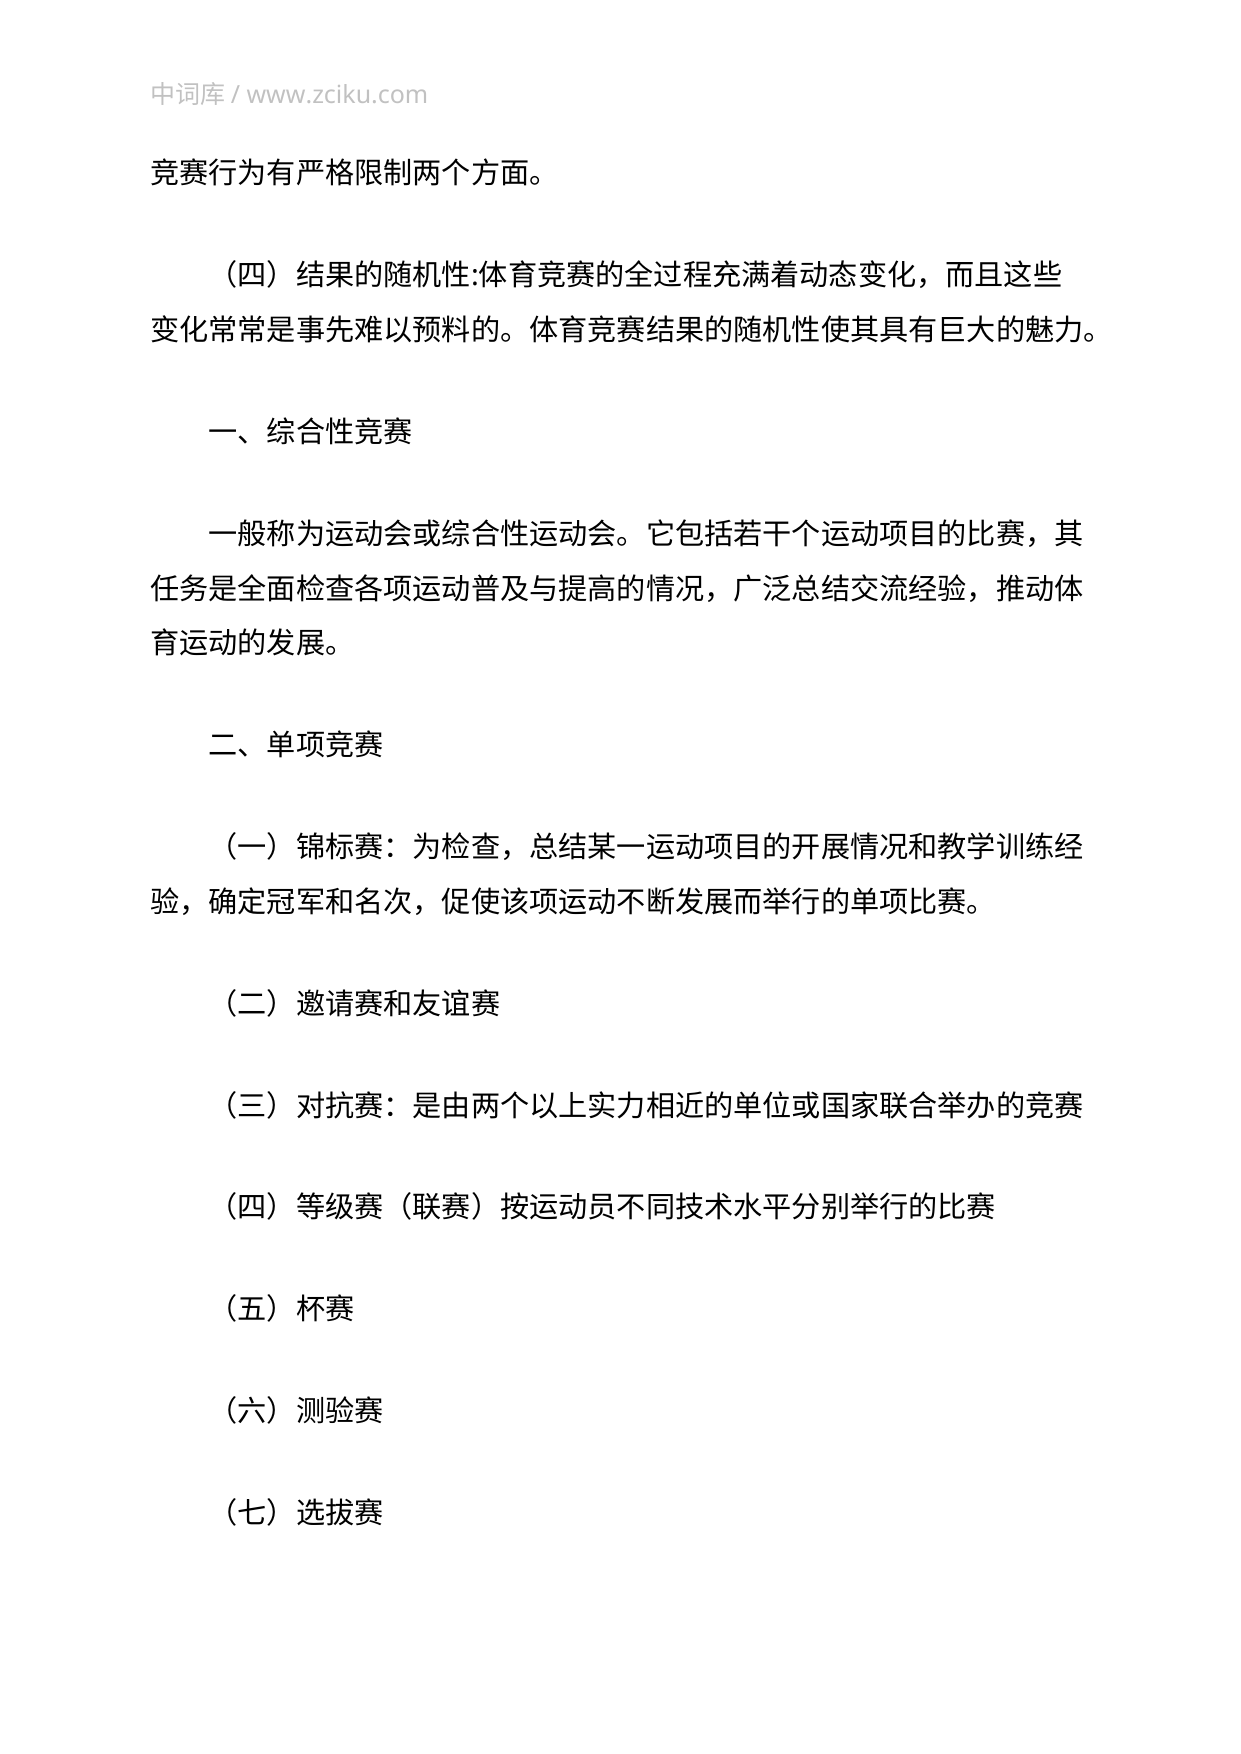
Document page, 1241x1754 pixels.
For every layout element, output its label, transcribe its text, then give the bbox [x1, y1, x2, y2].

text 一、综合性竞赛 [150, 408, 1090, 451]
text （四）结果的随机性:体育竞赛的全过程充满着动态变化，而且这些变化常常是事先难以预料的。体育竞赛结果的随机性使其具有巨大的魅力。 [150, 252, 1090, 349]
text 一般称为运动会或综合性运动会。它包括若干个运动项目的比赛，其任务是全面检查各项运动普及与提高的情况，广泛总结交流经验，推动体育运动的发展。 [150, 510, 1090, 662]
text （六）测验赛 [150, 1387, 1090, 1430]
text （三）对抗赛：是由两个以上实力相近的单位或国家联合举办的竞赛 [150, 1082, 1090, 1124]
text （七）选拔赛 [150, 1489, 1090, 1531]
text （一）锦标赛：为检查，总结某一运动项目的开展情况和教学训练经验，确定冠军和名次，促使该项运动不断发展而举行的单项比赛。 [150, 824, 1090, 921]
text （二）邀请赛和友谊赛 [150, 980, 1090, 1023]
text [150, 150, 1090, 192]
text （四）等级赛（联赛）按运动员不同技术水平分别举行的比赛 [150, 1184, 1090, 1226]
text （五）杯赛 [150, 1286, 1090, 1328]
text 二、单项竞赛 [150, 722, 1090, 764]
